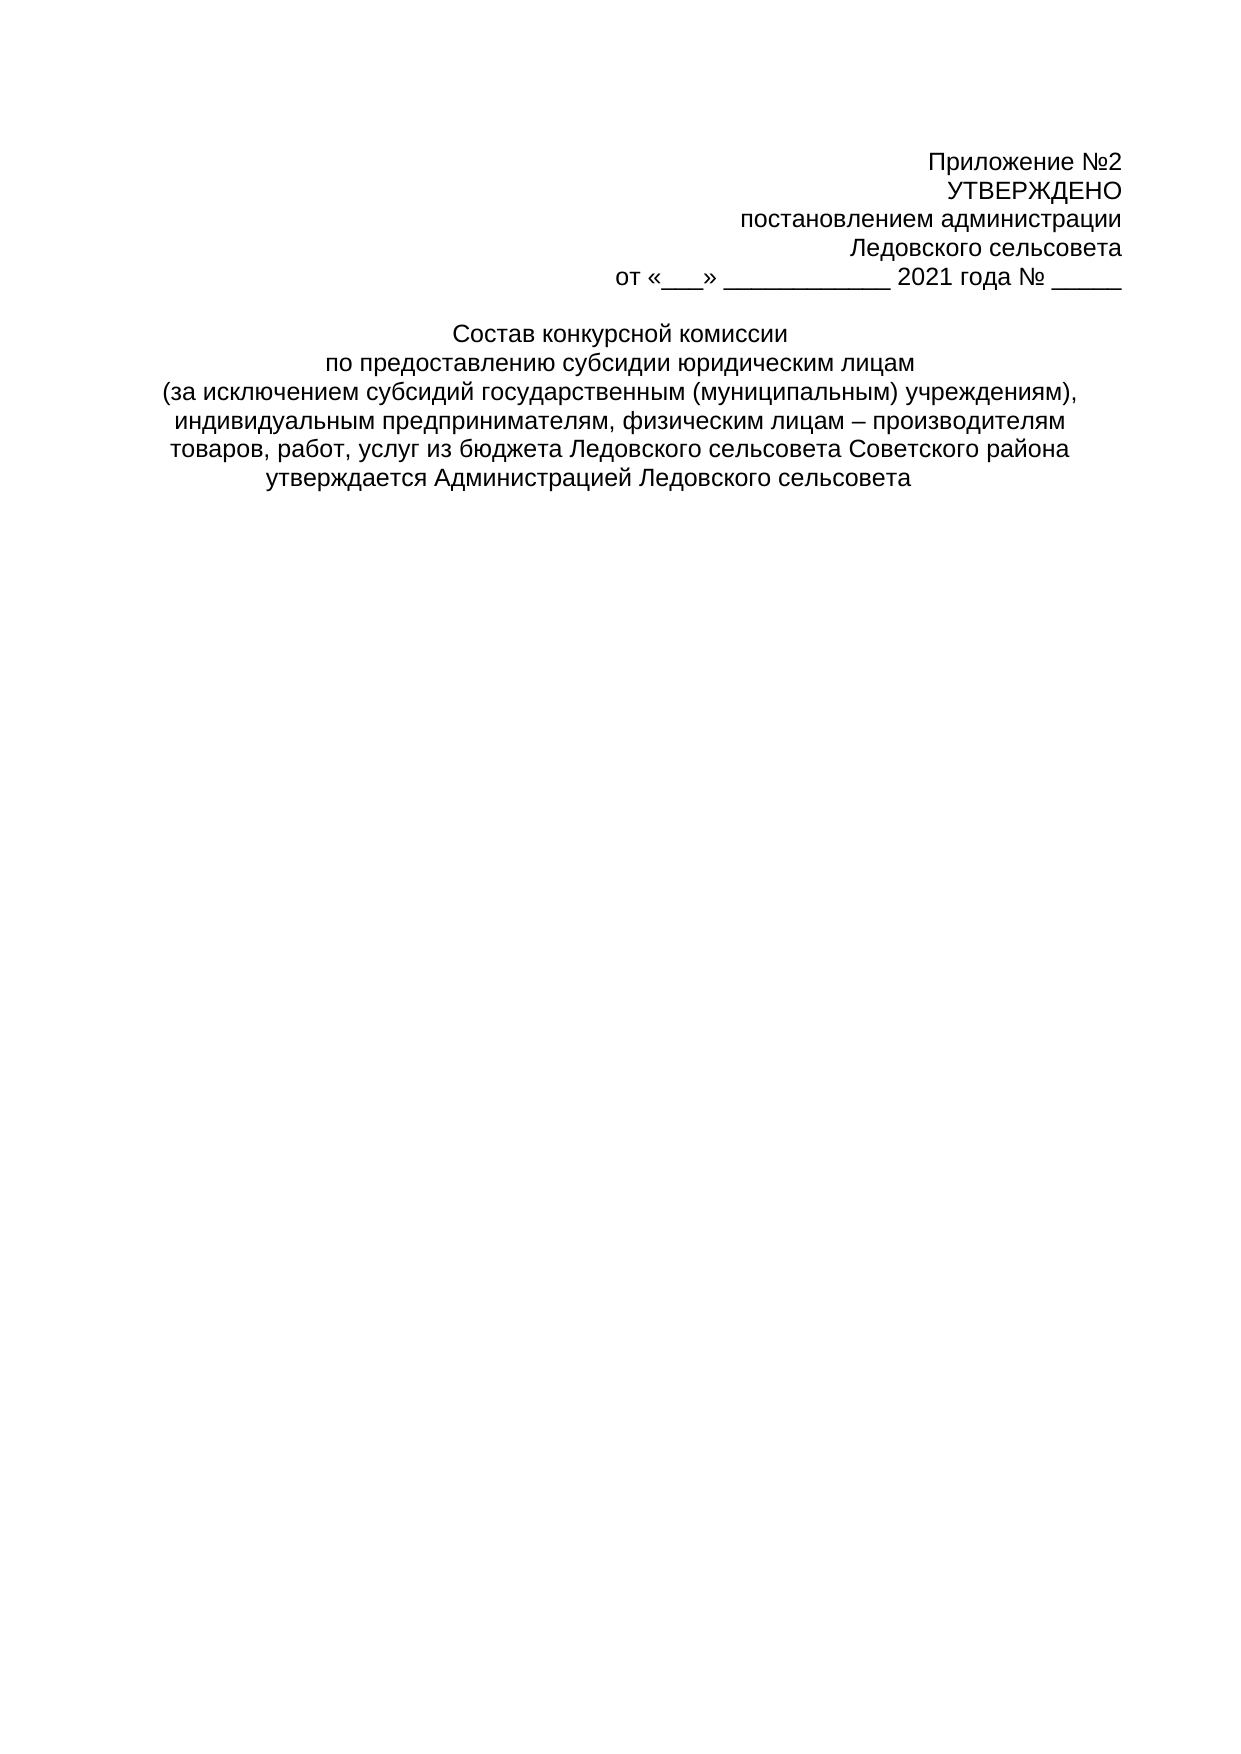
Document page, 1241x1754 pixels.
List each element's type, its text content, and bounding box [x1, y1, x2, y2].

text (за исключением субсидий государственным (муниципальным) учреждениям), [118, 377, 1122, 406]
text УТВЕРЖДЕНО [118, 176, 1122, 204]
text товаров, работ, услуг из бюджета Ледовского сельсовета Советского района [118, 434, 1122, 463]
text от «___» ____________ 2021 года № _____ [118, 262, 1122, 291]
text утверждается Администрацией Ледовского сельсовета [192, 463, 1122, 492]
text индивидуальным предпринимателям, физическим лицам – производителям [118, 406, 1122, 434]
text постановлением администрации [118, 204, 1122, 233]
text по предоставлению субсидии юридическим лицам [118, 348, 1122, 377]
text Состав конкурсной комиссии [118, 319, 1122, 348]
text Ледовского сельсовета [118, 233, 1122, 262]
text Приложение №2 [118, 147, 1122, 176]
